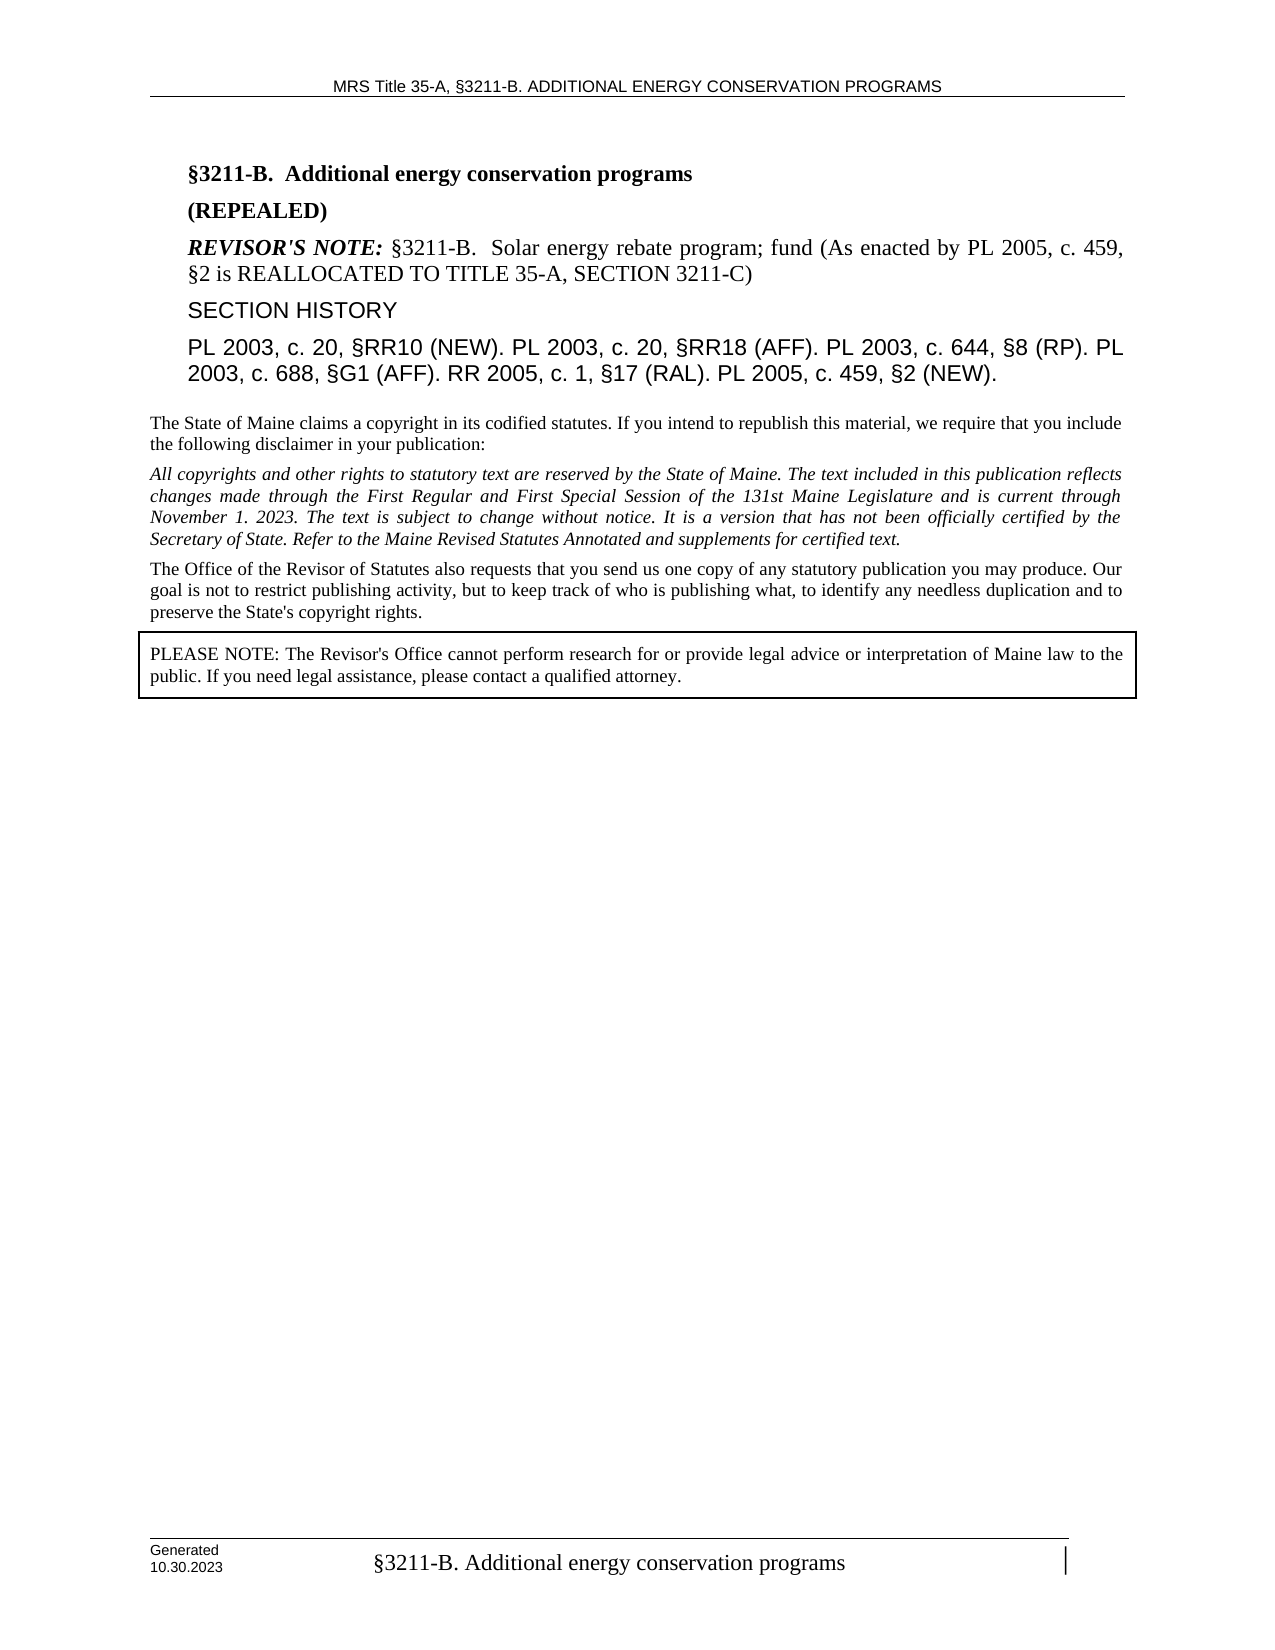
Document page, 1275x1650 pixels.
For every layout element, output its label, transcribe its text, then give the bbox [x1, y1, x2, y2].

text (REPEALED) [187, 197, 1125, 223]
text Revisor's Note: §3211-B. Solar energy rebate program; fund (As enacted by PL 2005, c. 459, §2 is REALLOCATED TO TITLE 35-A, SECTION 3211-C) [187, 234, 1125, 287]
text The State of Maine claims a copyright in its codified statutes. If you intend to republish this material, we require that you include the following disclaimer in your publication: [150, 412, 1125, 455]
text All copyrights and other rights to statutory text are reserved by the State of Maine. The text included in this publication reflects changes made through the First Regular and First Special Session of the 131st Maine Legislature and is current through November 1. 2023 . The text is subject to change without notice. It is a version that has not been officially certified by the Secretary of State. Refer to the Maine Revised Statutes Annotated and supplements for certified text. [150, 463, 1125, 549]
text The Office of the Revisor of Statutes also requests that you send us one copy of any statutory publication you may produce. Our goal is not to restrict publishing activity, but to keep track of who is publishing what, to identify any needless duplication and to preserve the State's copyright rights. [150, 558, 1125, 622]
text PLEASE NOTE: The Revisor's Office cannot perform research for or provide legal advice or interpretation of Maine law to the public. If you need legal assistance, please contact a qualified attorney. [140, 633, 1135, 697]
text PL 2003, c. 20, §RR10 (NEW). PL 2003, c. 20, §RR18 (AFF). PL 2003, c. 644, §8 (RP). PL 2003, c. 688, §G1 (AFF). RR 2005, c. 1, §17 (RAL). PL 2005, c. 459, §2 (NEW). [187, 334, 1125, 387]
text §3211-B. Additional energy conservation programs [187, 160, 1125, 187]
text SECTION HISTORY [187, 297, 1125, 323]
